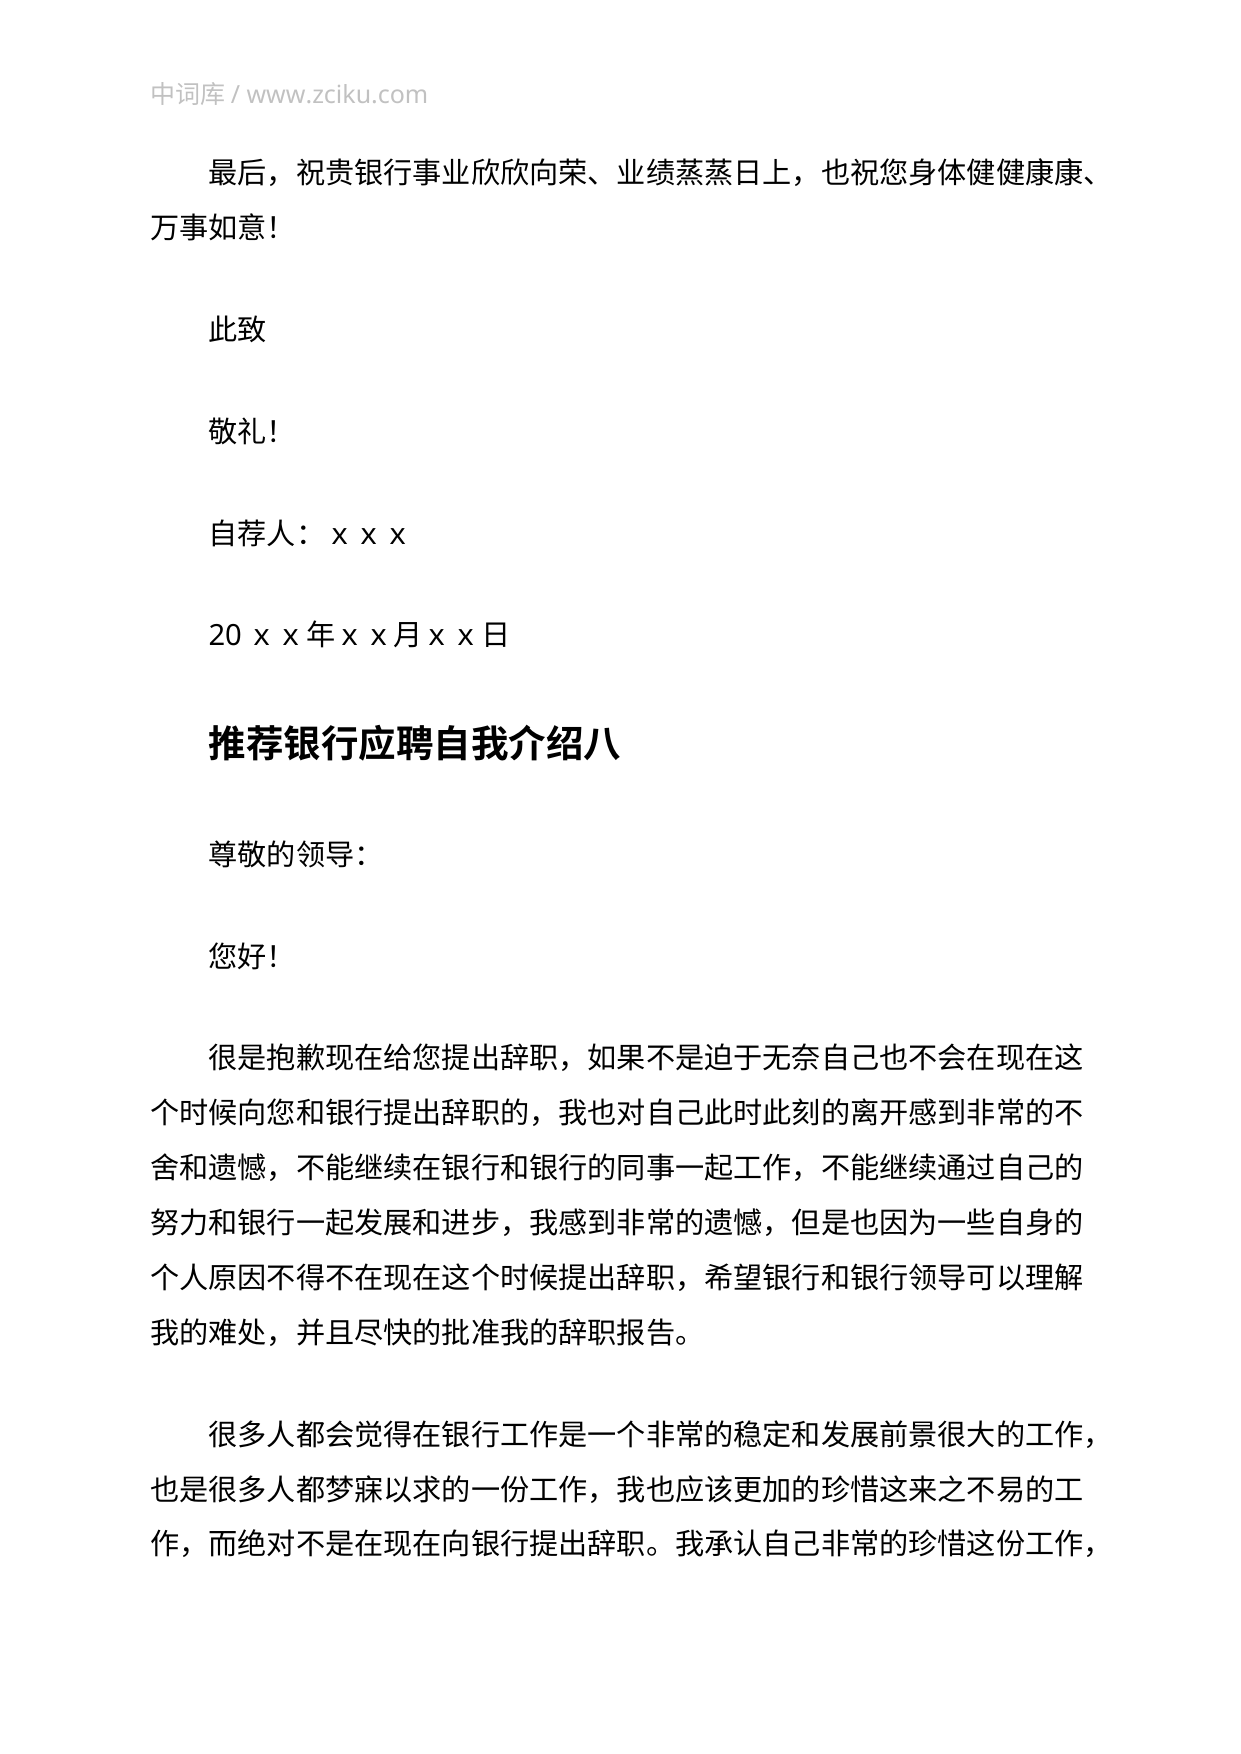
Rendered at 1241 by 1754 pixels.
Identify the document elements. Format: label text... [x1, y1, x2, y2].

text 最后，祝贵银行事业欣欣向荣、业绩蒸蒸日上，也祝您身体健健康康、万事如意！ [150, 150, 1090, 247]
text 20ｘｘ年ｘｘ月ｘｘ日 [150, 612, 1090, 654]
text 尊敬的领导： [150, 831, 1090, 874]
text 敬礼！ [150, 408, 1090, 451]
text 推荐银行应聘自我介绍八 [150, 714, 1090, 768]
text 很是抱歉现在给您提出辞职，如果不是迫于无奈自己也不会在现在这个时候向您和银行提出辞职的，我也对自己此时此刻的离开感到非常的不舍和遗憾，不能继续在银行和银行的同事一起工作，不能继续通过自己的努力和银行一起发展和进步，我感到非常的遗憾，但是也因为一些自身的个人原因不得不在现在这个时候提出辞职，希望银行和银行领导可以理解我的难处，并且尽快的批准我的辞职报告。 [150, 1035, 1090, 1352]
text 自荐人：ｘｘｘ [150, 510, 1090, 552]
text 您好！ [150, 933, 1090, 975]
text 此致 [150, 307, 1090, 349]
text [150, 1411, 1090, 1563]
